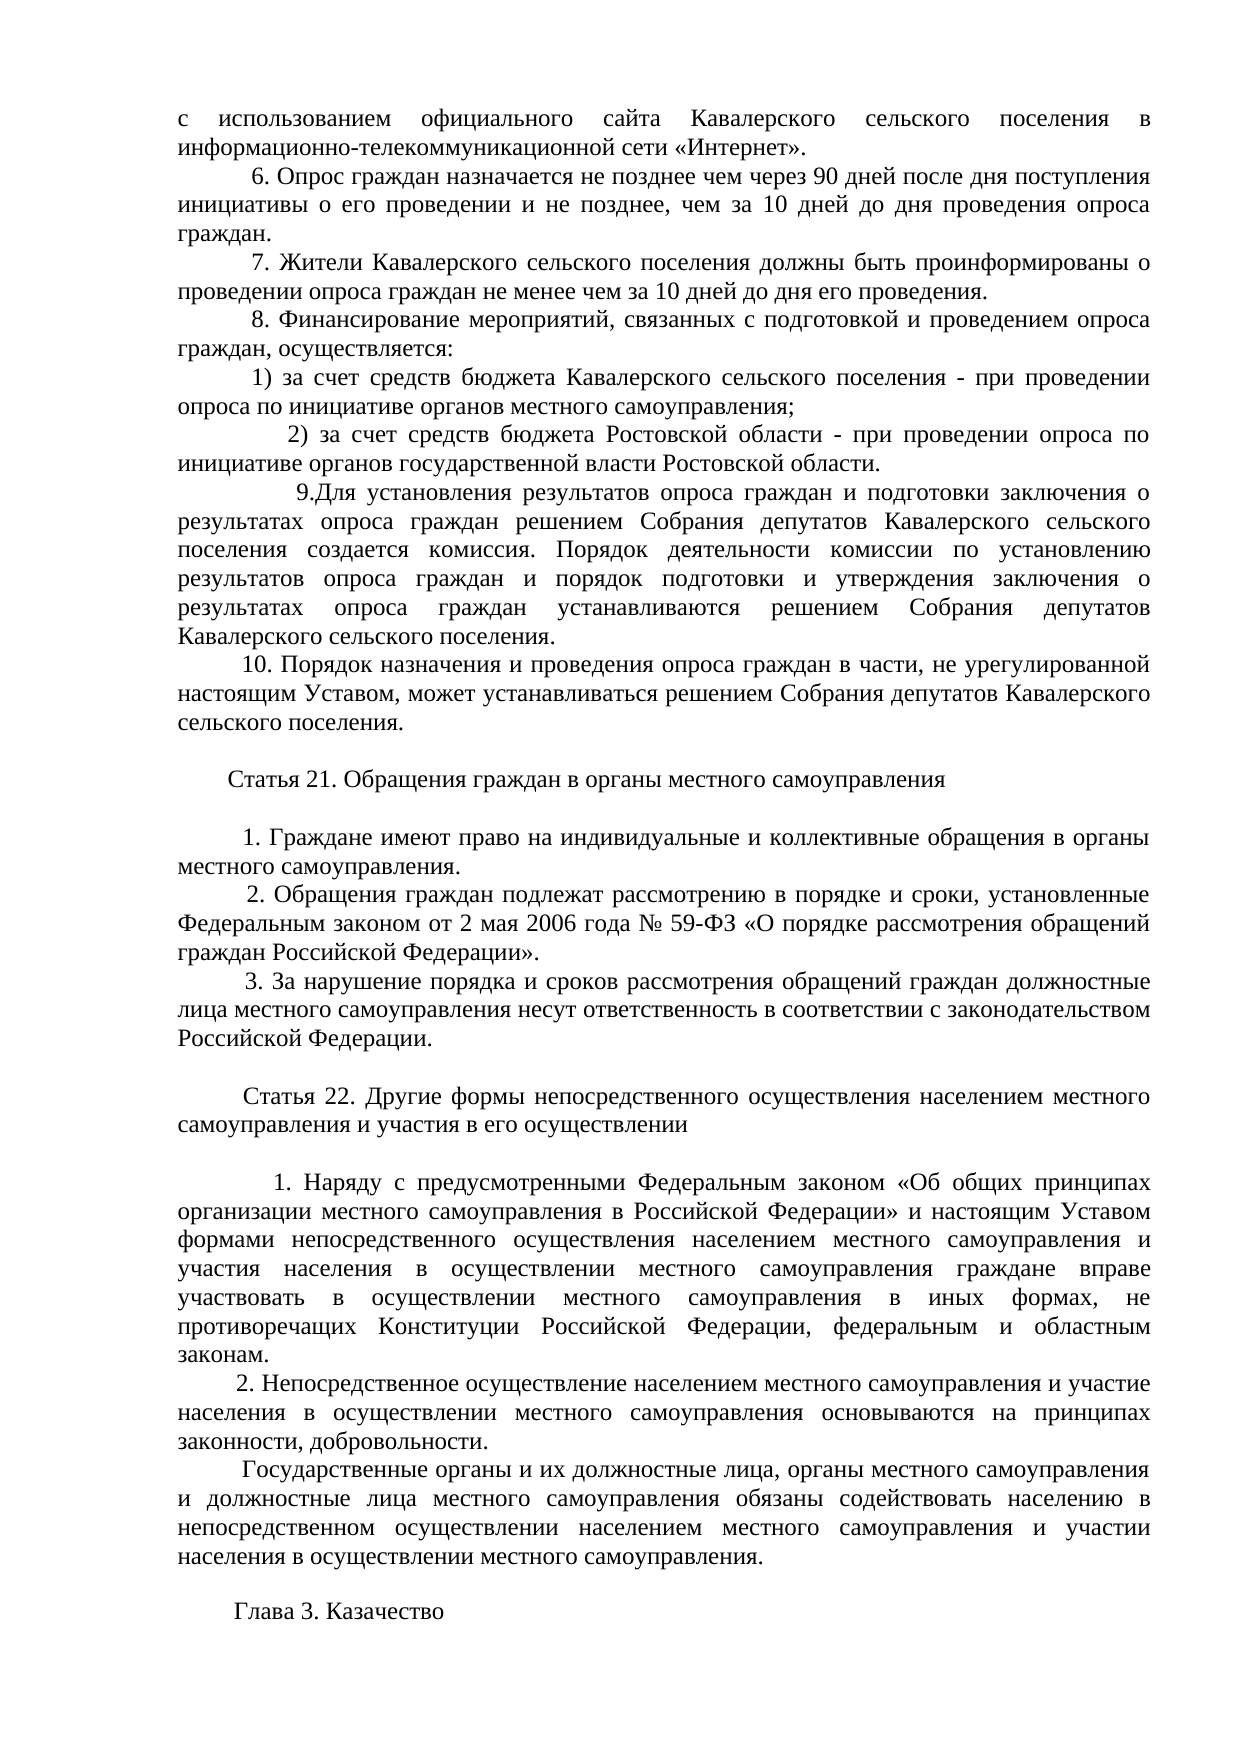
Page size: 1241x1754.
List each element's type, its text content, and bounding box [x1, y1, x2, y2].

text 2) за счет средств бюджета Ростовской области - при проведении опроса по инициативе органов государственной власти Ростовской области. [177, 419, 1152, 477]
text 10. Порядок назначения и проведения опроса граждан в части, не урегулированной настоящим Уставом, может устанавливаться решением Собрания депутатов Кавалерского сельского поселения. [177, 649, 1152, 736]
text Статья 21. Обращения граждан в органы местного самоуправления [177, 764, 1152, 793]
text 1) за счет средств бюджета Кавалерского сельского поселения - при проведении опроса по инициативе органов местного самоуправления; [177, 362, 1152, 419]
text 8. Финансирование мероприятий, связанных с подготовкой и проведением опроса граждан, осуществляется: [177, 304, 1152, 362]
text 1. Граждане имеют право на индивидуальные и коллективные обращения в органы местного самоуправления. [177, 822, 1152, 879]
text 9.Для установления результатов опроса граждан и подготовки заключения о результатах опроса граждан решением Собрания депутатов Кавалерского сельского поселения создается комиссия. Порядок деятельности комиссии по установлению результатов опроса граждан и порядок подготовки и утверждения заключения о результатах опроса граждан устанавливаются решением Собрания депутатов Кавалерского сельского поселения. [177, 477, 1152, 649]
text 2. Обращения граждан подлежат рассмотрению в порядке и сроки, установленные Федеральным законом от 2 мая 2006 года № 59-ФЗ «О порядке рассмотрения обращений граждан Российской Федерации». [177, 879, 1152, 966]
text 2. Непосредственное осуществление населением местного самоуправления и участие населения в осуществлении местного самоуправления основываются на принципах законности, добровольности. [177, 1368, 1152, 1454]
text Глава 3. Казачество [177, 1596, 1152, 1625]
text 7. Жители Кавалерского сельского поселения должны быть проинформированы о проведении опроса граждан не менее чем за 10 дней до дня его проведения. [177, 247, 1152, 304]
text 1. Наряду с предусмотренными Федеральным законом «Об общих принципах организации местного самоуправления в Российской Федерации» и настоящим Уставом формами непосредственного осуществления населением местного самоуправления и участия населения в осуществлении местного самоуправления граждане вправе участвовать в осуществлении местного самоуправления в иных формах, не противоречащих Конституции Российской Федерации, федеральным и областным законам. [177, 1167, 1152, 1368]
text 3. За нарушение порядка и сроков рассмотрения обращений граждан должностные лица местного самоуправления несут ответственность в соответствии с законодательством Российской Федерации. [177, 966, 1152, 1052]
text Государственные органы и их должностные лица, органы местного самоуправления и должностные лица местного самоуправления обязаны содействовать населению в непосредственном осуществлении населением местного самоуправления и участии населения в осуществлении местного самоуправления. [177, 1454, 1152, 1569]
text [177, 103, 1152, 161]
text Статья 22. Другие формы непосредственного осуществления населением местного самоуправления и участия в его осуществлении [177, 1081, 1152, 1138]
text 6. Опрос граждан назначается не позднее чем через 90 дней после дня поступления инициативы о его проведении и не позднее, чем за 10 дней до дня проведения опроса граждан. [177, 161, 1152, 247]
